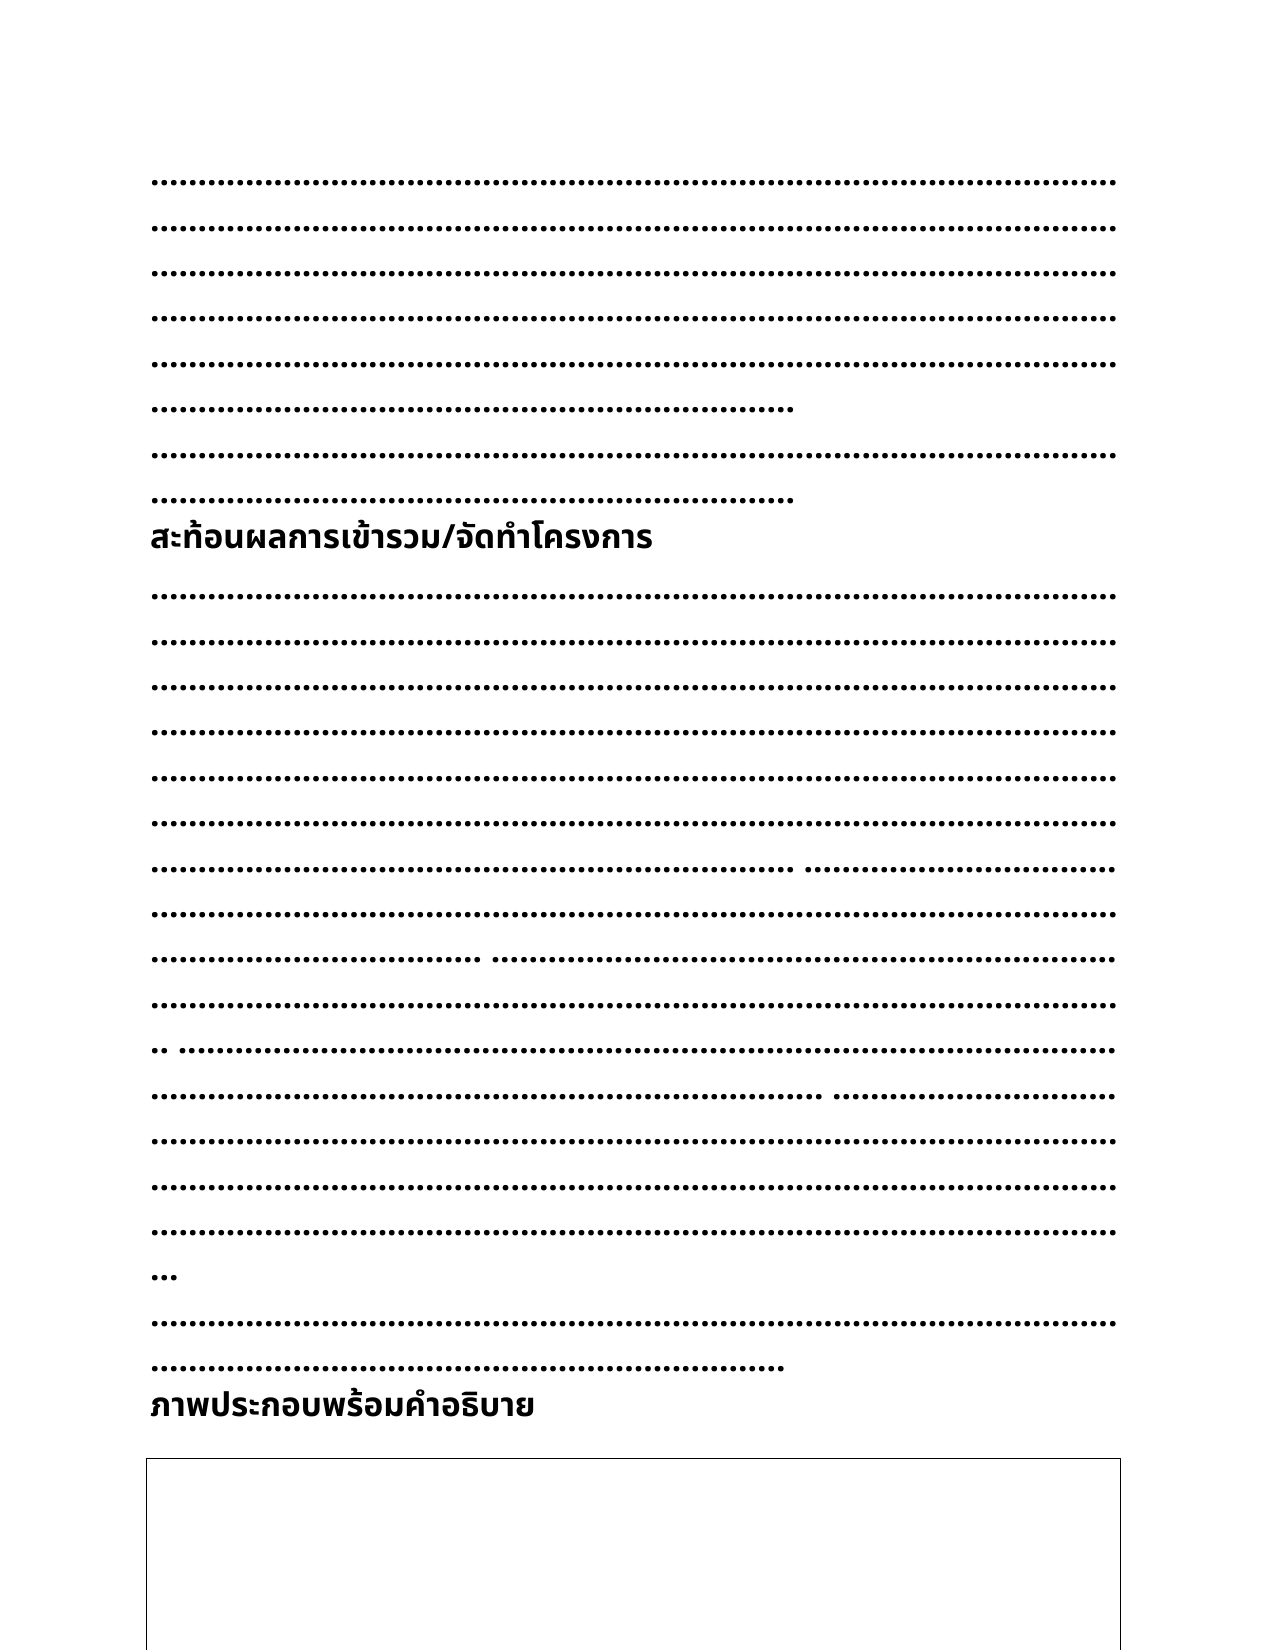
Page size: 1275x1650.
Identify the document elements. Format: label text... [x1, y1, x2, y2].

text ........................................................................................................................................................................................................................................................................................................................................................................................................................................................................................................................................................................................................................................................................................................ .......................................................................................................................................................................... .......................................................................................................................................................................... .......................................................................................................................................................................... ................................................................................................................................................................................................................................................................................................................................................... [150, 564, 1125, 1291]
text .......................................................................................................................................................................... [150, 422, 1125, 513]
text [150, 150, 1125, 422]
text ภาพประกอบพร้อมคำอธิบาย [150, 1381, 1125, 1432]
text สะท้อนผลการเข้ารวม/จัดทำโครงการ [150, 513, 1125, 564]
text ......................................................................................................................................................................... [150, 1291, 1125, 1381]
